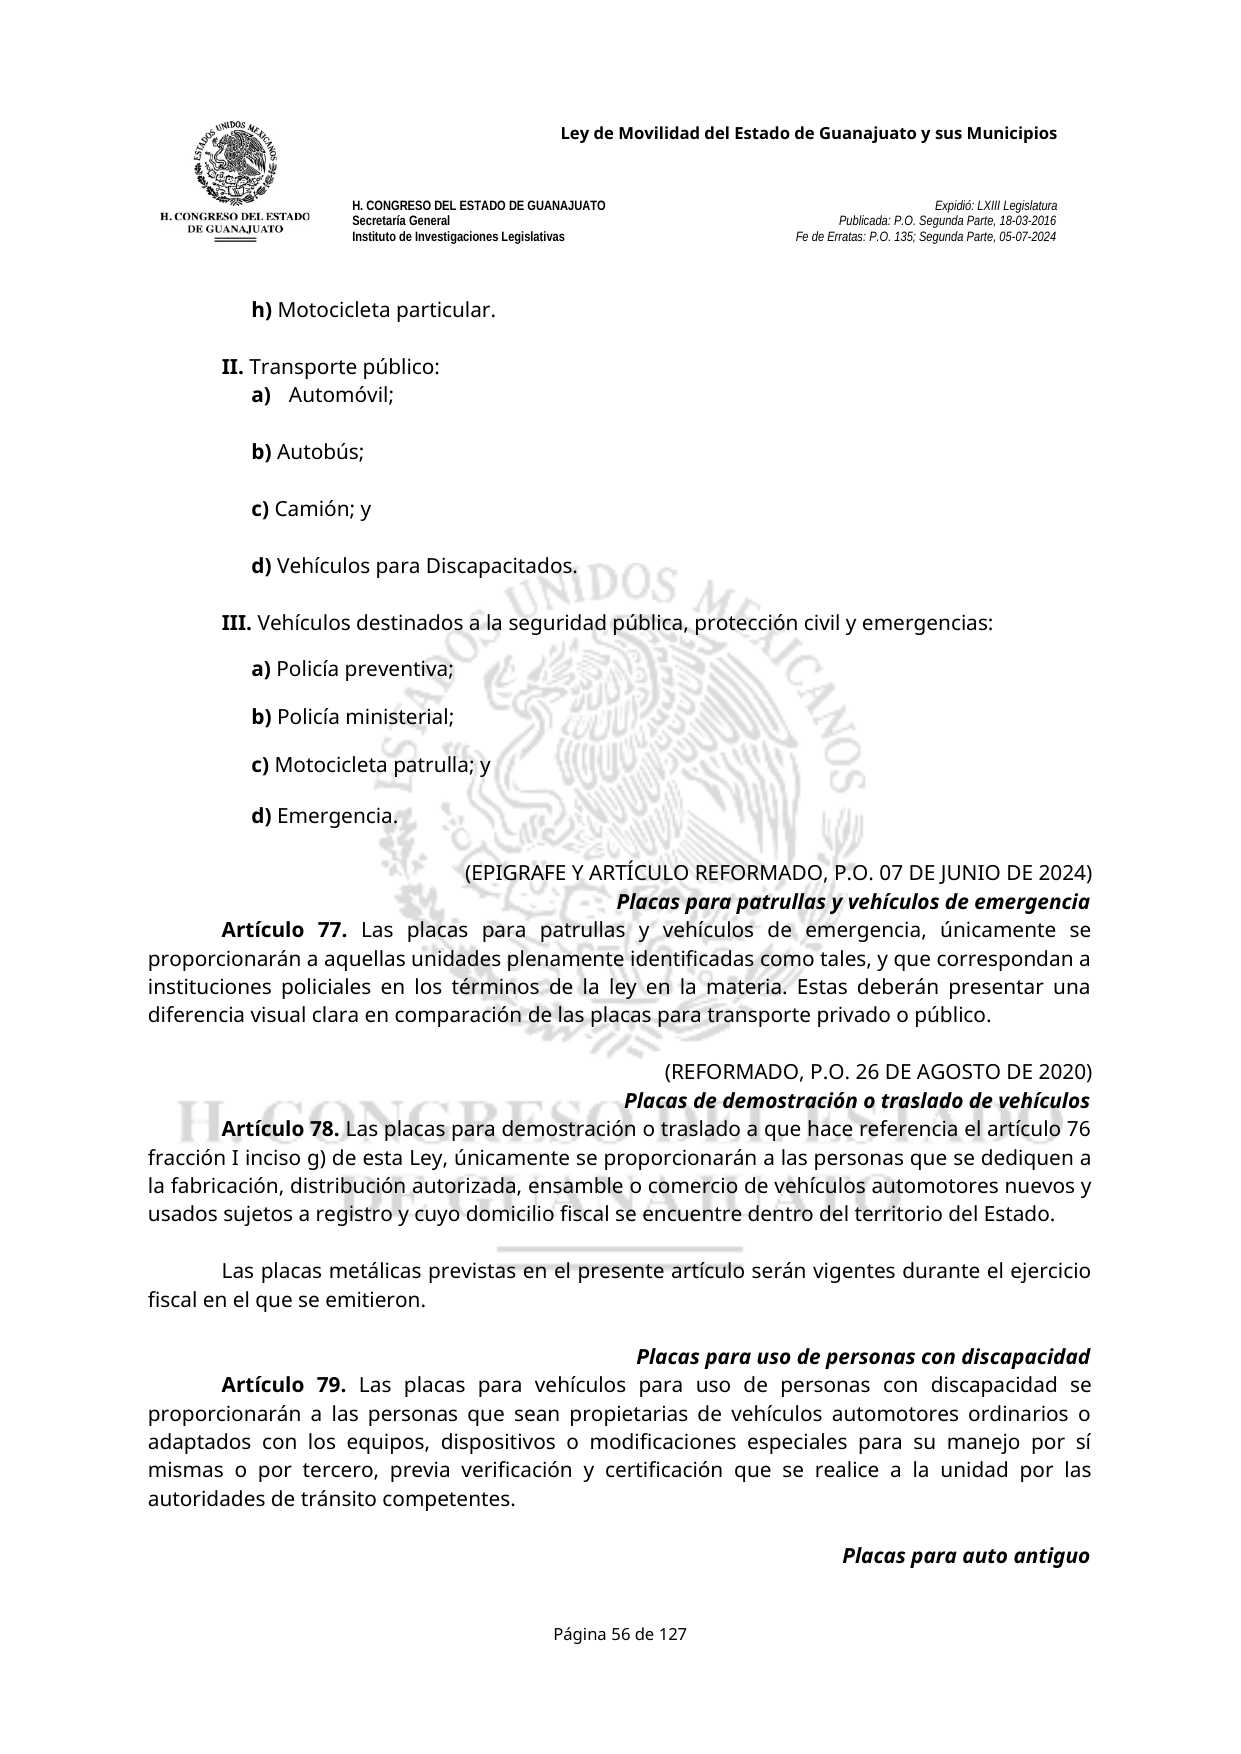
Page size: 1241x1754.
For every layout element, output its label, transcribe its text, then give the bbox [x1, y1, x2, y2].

text Placas para auto antiguo [148, 1541, 1092, 1569]
text III. Vehículos destinados a la seguridad pública, protección civil y emergencias: [222, 608, 1092, 637]
text a) Policía preventiva; [251, 654, 1092, 682]
text b) Policía ministerial; [251, 702, 1092, 730]
text II. Transporte público: [222, 352, 1092, 381]
text h) Motocicleta particular. [251, 295, 1092, 324]
text b) Autobús; [251, 437, 1092, 466]
text Las placas metálicas previstas en el presente artículo serán vigentes durante el ejercicio fiscal en el que se emitieron. [148, 1256, 1092, 1313]
text Artículo 79. Las placas para vehículos para uso de personas con discapacidad se proporcionarán a las personas que sean propietarias de vehículos automotores ordinarios o adaptados con los equipos, dispositivos o modificaciones especiales para su manejo por sí mismas o por tercero, previa verificación y certificación que se realice a la unidad por las autoridades de tránsito competentes. [148, 1370, 1092, 1512]
picture [160, 121, 310, 248]
text d) Vehículos para Discapacitados. [251, 551, 1092, 580]
text d) Emergencia. [251, 801, 1092, 830]
text Placas para uso de personas con discapacidad [148, 1342, 1092, 1370]
list Automóvil; [251, 381, 1092, 409]
text Placas para patrullas y vehículos de emergencia [148, 887, 1092, 915]
text (REFORMADO, P.O. 26 DE AGOSTO DE 2020) [148, 1057, 1092, 1086]
text Placas de demostración o traslado de vehículos [148, 1086, 1092, 1114]
text (EPIGRAFE Y ARTÍCULO REFORMADO, P.O. 07 DE JUNIO DE 2024) [148, 858, 1092, 887]
text c) Camión; y [251, 494, 1092, 523]
text Artículo 77. Las placas para patrullas y vehículos de emergencia, únicamente se proporcionarán a aquellas unidades plenamente identificadas como tales, y que correspondan a instituciones policiales en los términos de la ley en la materia. Estas deberán presentar una diferencia visual clara en comparación de las placas para transporte privado o público. [148, 915, 1092, 1029]
text c) Motocicleta patrulla; y [251, 750, 1092, 779]
text Artículo 78. Las placas para demostración o traslado a que hace referencia el artículo 76 fracción I inciso g) de esta Ley, únicamente se proporcionarán a las personas que se dediquen a la fabricación, distribución autorizada, ensamble o comercio de vehículos automotores nuevos y usados sujetos a registro y cuyo domicilio fiscal se encuentre dentro del territorio del Estado. [148, 1114, 1092, 1228]
